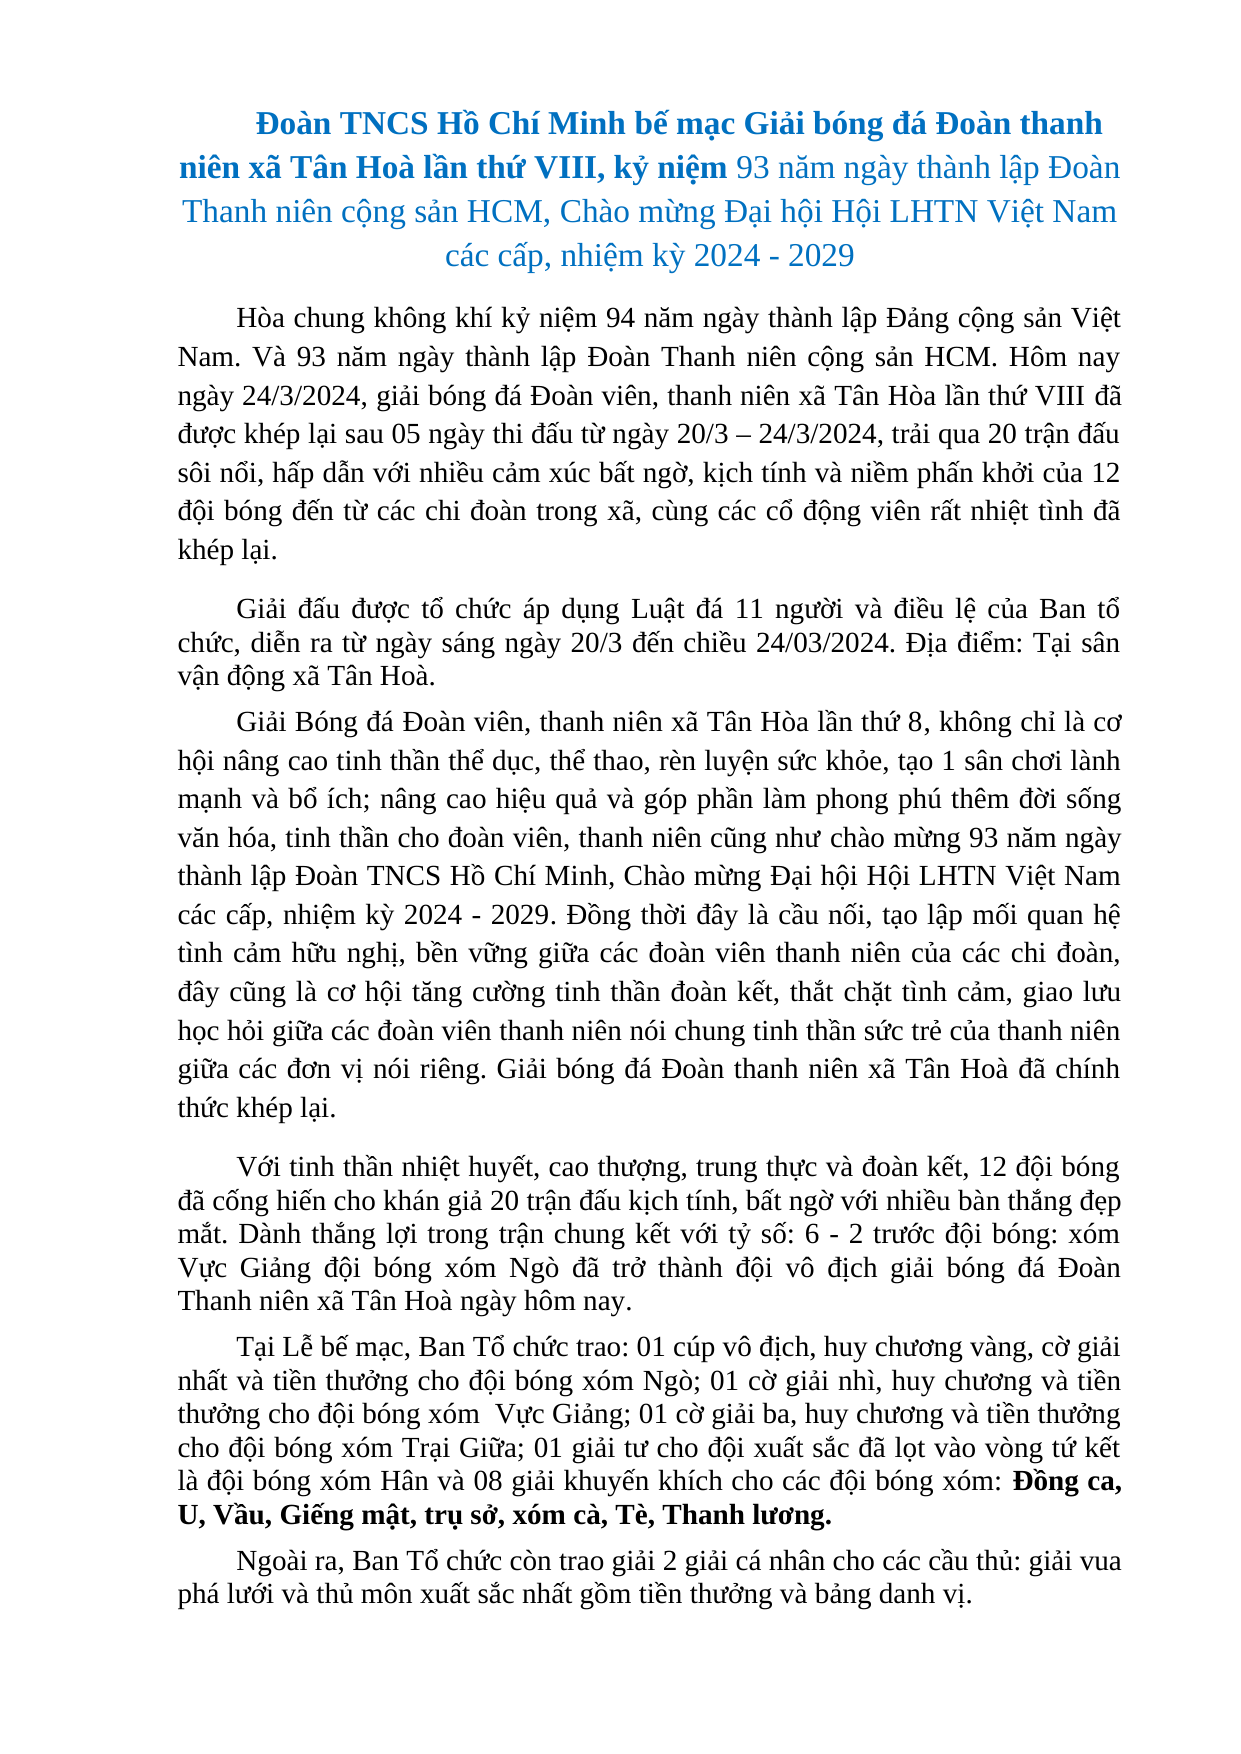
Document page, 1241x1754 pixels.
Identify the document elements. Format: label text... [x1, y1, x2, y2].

text Giải đấu được tổ chức áp dụng Luật đá 11 người và điều lệ của Ban tổ chức, diễn ra từ ngày sáng ngày 20/3 đến chiều 24/03/2024. Địa điểm: Tại sân vận động xã Tân Hoà. [177, 591, 1122, 692]
text Giải Bóng đá Đoàn viên, thanh niên xã Tân Hòa lần thứ 8, không chỉ là cơ hội nâng cao tinh thần thể dục, thể thao, rèn luyện sức khỏe, tạo 1 sân chơi lành mạnh và bổ ích; nâng cao hiệu quả và góp phần làm phong phú thêm đời sống văn hóa, tinh thần cho đoàn viên, thanh niên cũng như chào mừng 93 năm ngày thành lập Đoàn TNCS Hồ Chí Minh, Chào mừng Đại hội Hội LHTN Việt Nam các cấp, nhiệm kỳ 2024 - 2029. Đồng thời đây là cầu nối, tạo lập mối quan hệ tình cảm hữu nghị, bền vững giữa các đoàn viên thanh niên của các chi đoàn, đây cũng là cơ hội tăng cường tinh thần đoàn kết, thắt chặt tình cảm, giao lưu học hỏi giữa các đoàn viên thanh niên nói chung tinh thần sức trẻ của thanh niên giữa các đơn vị nói riêng. Giải bóng đá Đoàn thanh niên xã Tân Hoà đã chính thức khép lại. [177, 704, 1122, 1123]
text Tại Lễ bế mạc, Ban Tổ chức trao: 01 cúp vô địch, huy chương vàng, cờ giải nhất và tiền thưởng cho đội bóng xóm Ngò; 01 cờ giải nhì, huy chương và tiền thưởng cho đội bóng xóm Vực Giảng; 01 cờ giải ba, huy chương và tiền thưởng cho đội bóng xóm Trại Giữa; 01 giải tư cho đội xuất sắc đã lọt vào vòng tứ kết là đội bóng xóm Hân và 08 giải khuyến khích cho các đội bóng xóm: Đồng ca, U, Vầu, Giếng mật, trụ sở, xóm cà, Tè, Thanh lương. [177, 1329, 1122, 1531]
text Ngoài ra, Ban Tổ chức còn trao giải 2 giải cá nhân cho các cầu thủ: giải vua phá lưới và thủ môn xuất sắc nhất gồm tiền thưởng và bảng danh vị. [177, 1543, 1122, 1610]
text Hòa chung không khí kỷ niệm 94 năm ngày thành lập Đảng cộng sản Việt Nam. Và 93 năm ngày thành lập Đoàn Thanh niên cộng sản HCM. Hôm nay ngày 24/3/2024, giải bóng đá Đoàn viên, thanh niên xã Tân Hòa lần thứ VIII đã được khép lại sau 05 ngày thi đấu từ ngày 20/3 – 24/3/2024, trải qua 20 trận đấu sôi nổi, hấp dẫn với nhiều cảm xúc bất ngờ, kịch tính và niềm phấn khởi của 12 đội bóng đến từ các chi đoàn trong xã, cùng các cổ động viên rất nhiệt tình đã khép lại. [177, 301, 1122, 565]
text Đoàn TNCS Hồ Chí Minh bế mạc Giải bóng đá Đoàn thanh niên xã Tân Hoà lần thứ VIII, kỷ niệm 93 năm ngày thành lập Đoàn Thanh niên cộng sản HCM, Chào mừng Đại hội Hội LHTN Việt Nam các cấp, nhiệm kỳ 2024 - 2029 [177, 103, 1122, 274]
text Với tinh thần nhiệt huyết, cao thượng, trung thực và đoàn kết, 12 đội bóng đã cống hiến cho khán giả 20 trận đấu kịch tính, bất ngờ với nhiều bàn thắng đẹp mắt. Dành thắng lợi trong trận chung kết với tỷ số: 6 - 2 trước đội bóng: xóm Vực Giảng đội bóng xóm Ngò đã trở thành đội vô địch giải bóng đá Đoàn Thanh niên xã Tân Hoà ngày hôm nay. [177, 1149, 1122, 1317]
